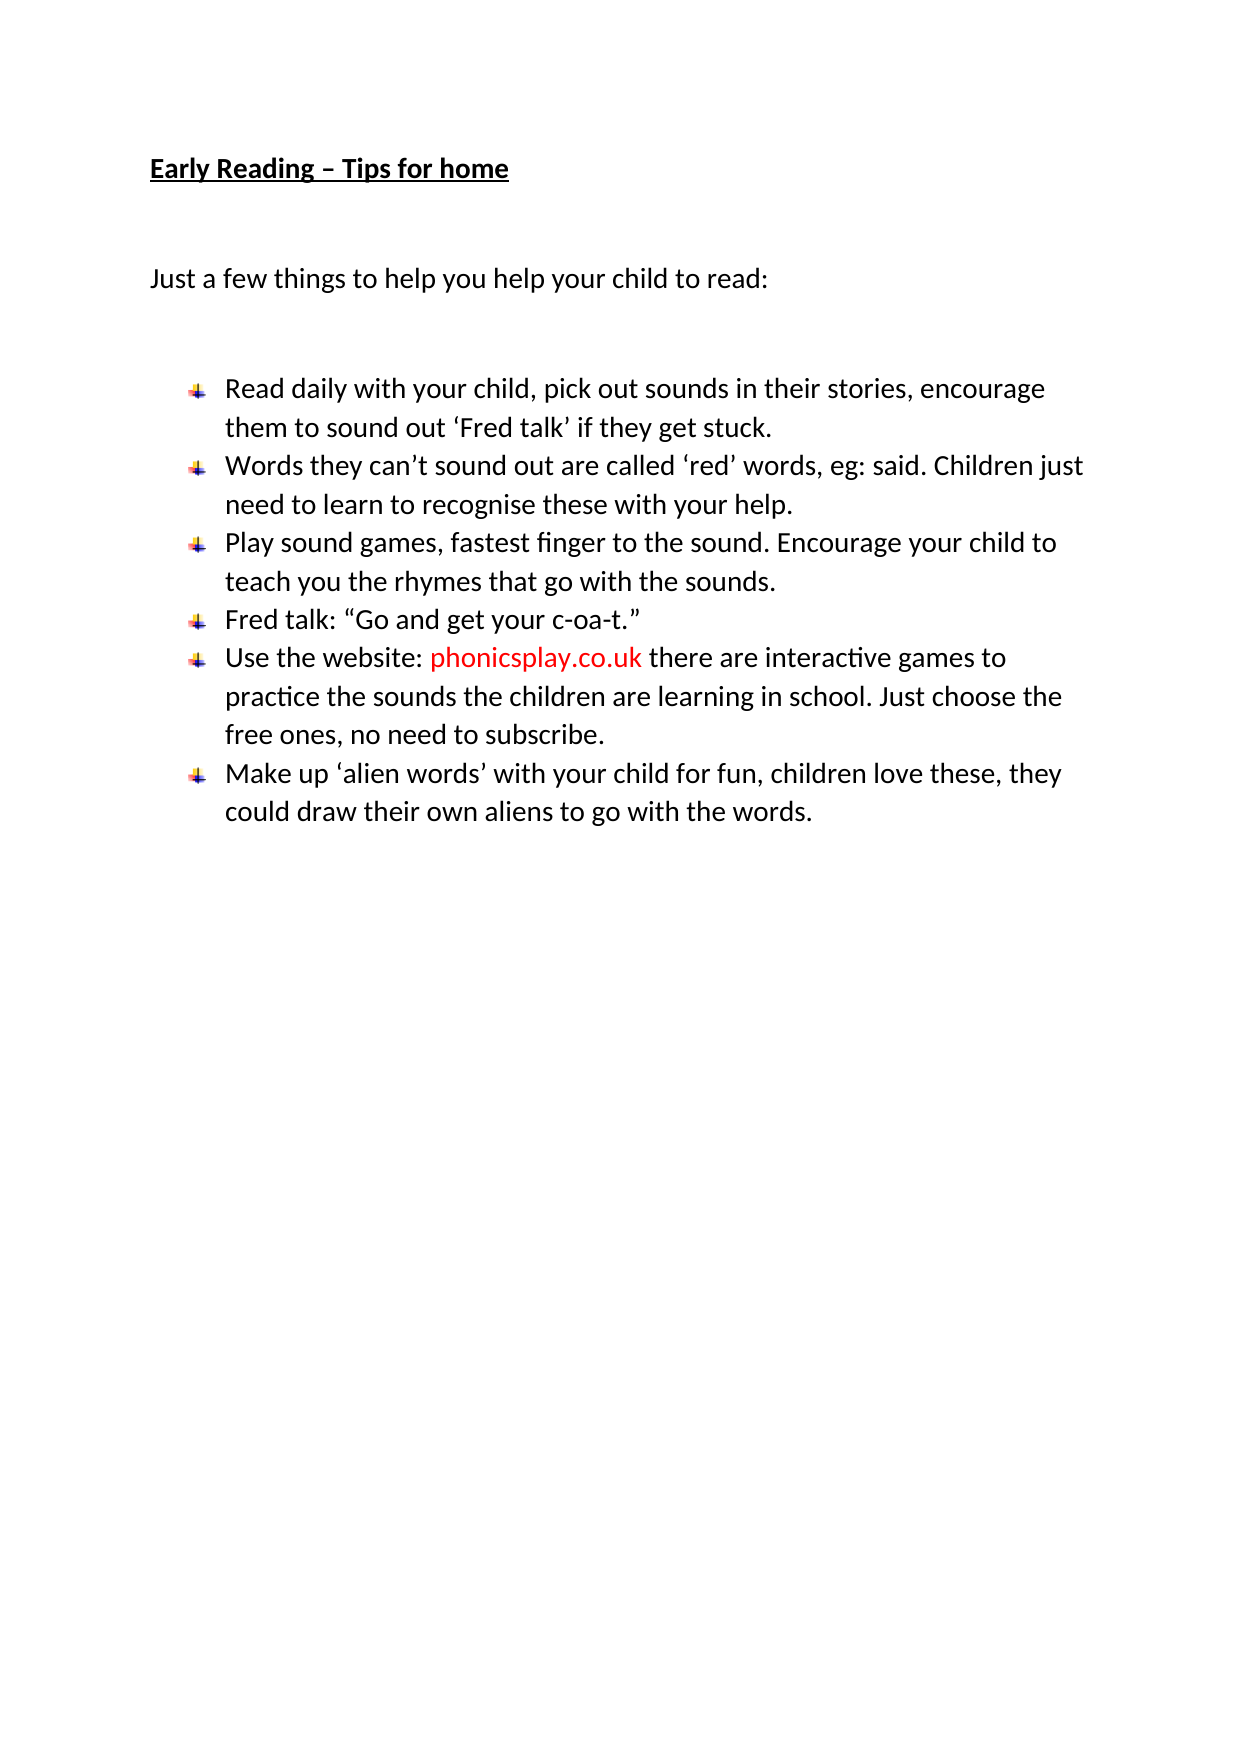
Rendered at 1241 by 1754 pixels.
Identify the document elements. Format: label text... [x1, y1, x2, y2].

list Read daily with your child, pick out sounds in their stories, encourage them to sound out ‘Fred talk’ if they get stuck. [187, 370, 1090, 444]
picture [188, 766, 206, 784]
picture [188, 459, 206, 476]
list Use the website: phonicsplay.co.uk there are interactive games to practice the sounds the children are learning in school. Just choose the free ones, no need to subscribe. [187, 639, 1090, 752]
list Play sound games, fastest finger to the sound. Encourage your child to teach you the rhymes that go with the sounds. [187, 524, 1090, 598]
picture [188, 651, 206, 668]
list Fred talk: “Go and get your c-oa-t.” [187, 601, 1090, 637]
picture [188, 535, 206, 553]
list Make up ‘alien words’ with your child for fun, children love these, they could draw their own aliens to go with the words. [187, 755, 1090, 829]
text Just a few things to help you help your child to read: [150, 260, 1090, 296]
picture [188, 612, 206, 630]
text Early Reading – Tips for home [150, 150, 1090, 186]
picture [188, 382, 206, 399]
list Words they can’t sound out are called ‘red’ words, eg: said. Children just need to learn to recognise these with your help. [187, 447, 1090, 521]
